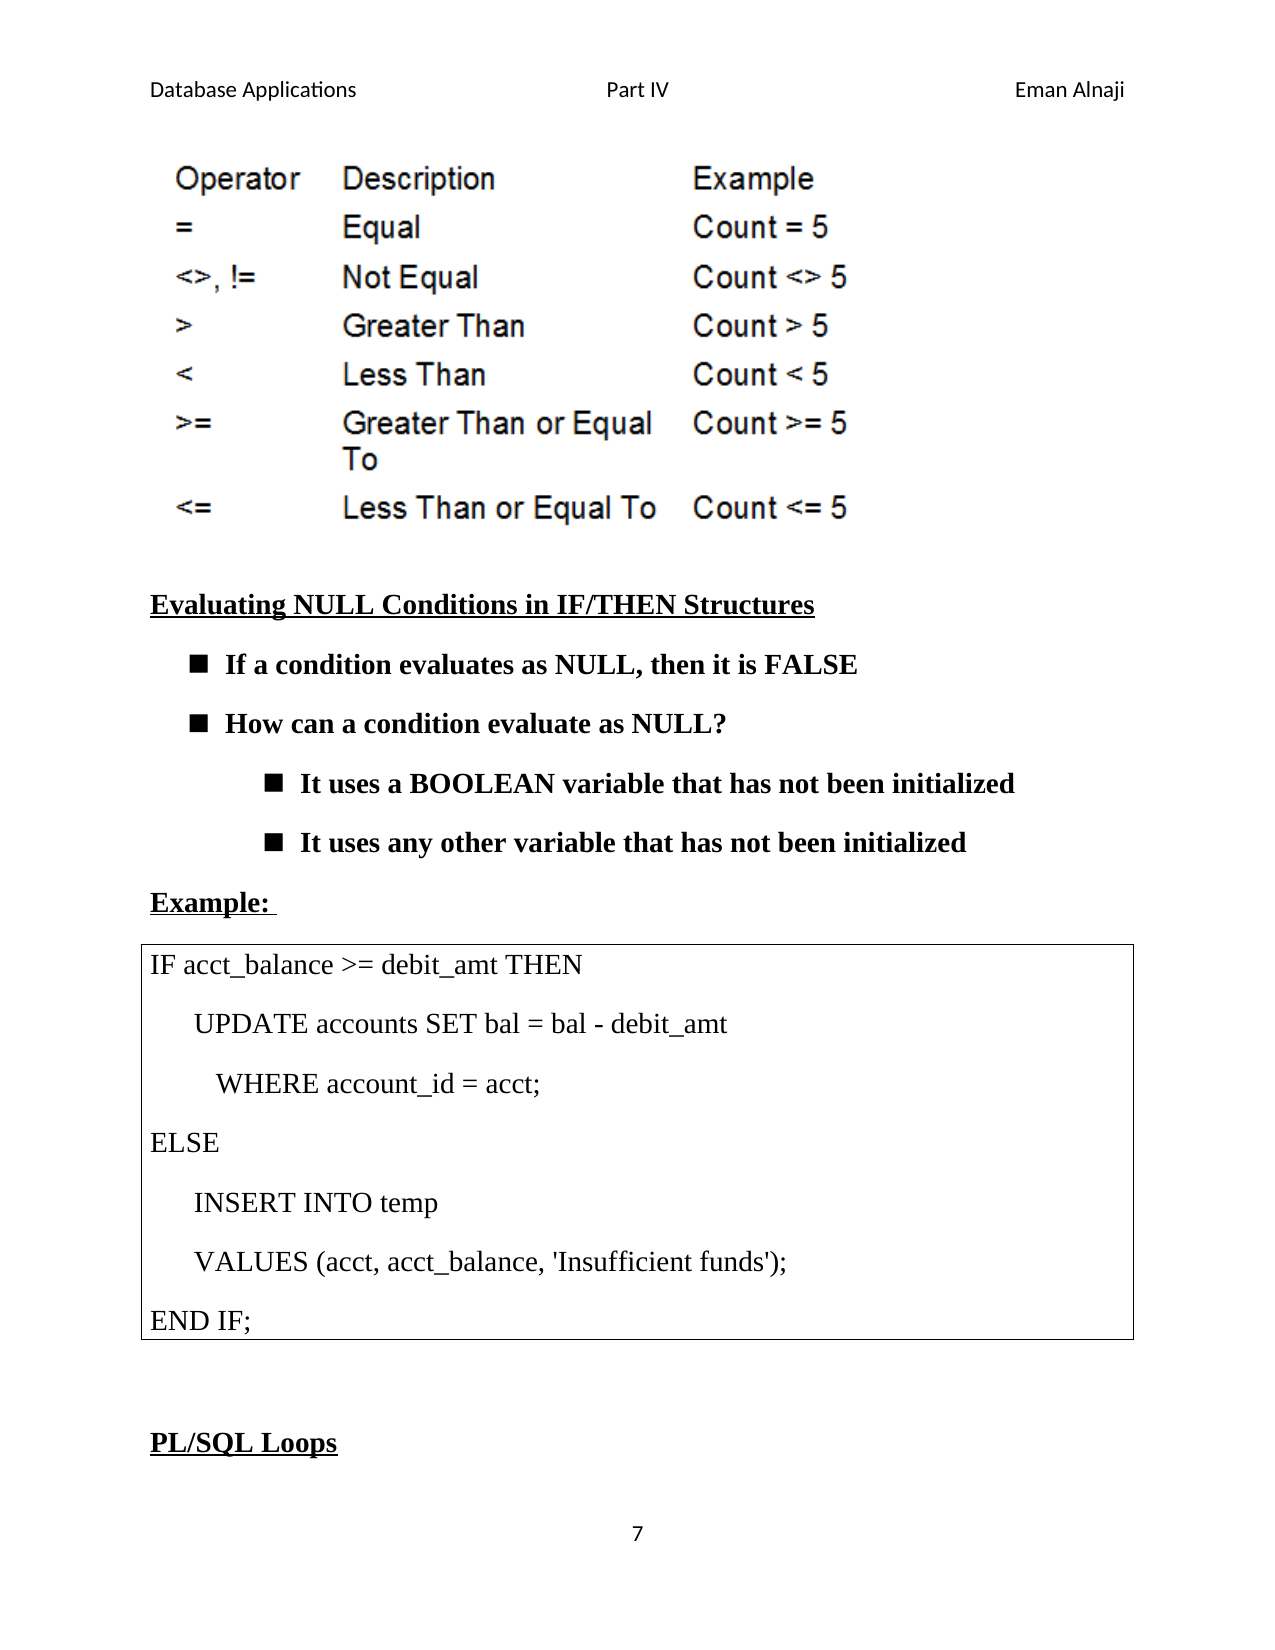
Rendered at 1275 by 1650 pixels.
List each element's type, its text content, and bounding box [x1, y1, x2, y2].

text Evaluating NULL Conditions in IF/THEN Structures [150, 587, 1125, 621]
text IF acct_balance >= debit_amt THEN [142, 945, 1133, 981]
text ELSE [142, 1122, 1133, 1159]
text VALUES (acct, acct_balance, 'Insufficient funds'); [142, 1241, 1133, 1278]
text UPDATE accounts SET bal = bal - debit_amt [142, 1003, 1133, 1040]
text INSERT INTO temp [142, 1182, 1133, 1218]
list If a condition evaluates as NULL, then it is FALSE [187, 647, 1125, 681]
picture [150, 150, 879, 563]
list How can a condition evaluate as NULL? [187, 706, 1125, 740]
text Example: [150, 885, 1125, 918]
text END IF; [142, 1300, 1133, 1339]
text PL/SQL Loops [150, 1425, 1125, 1459]
text WHERE account_id = acct; [142, 1063, 1133, 1099]
list It uses a BOOLEAN variable that has not been initialized [262, 766, 1125, 799]
list It uses any other variable that has not been initialized [262, 825, 1125, 859]
